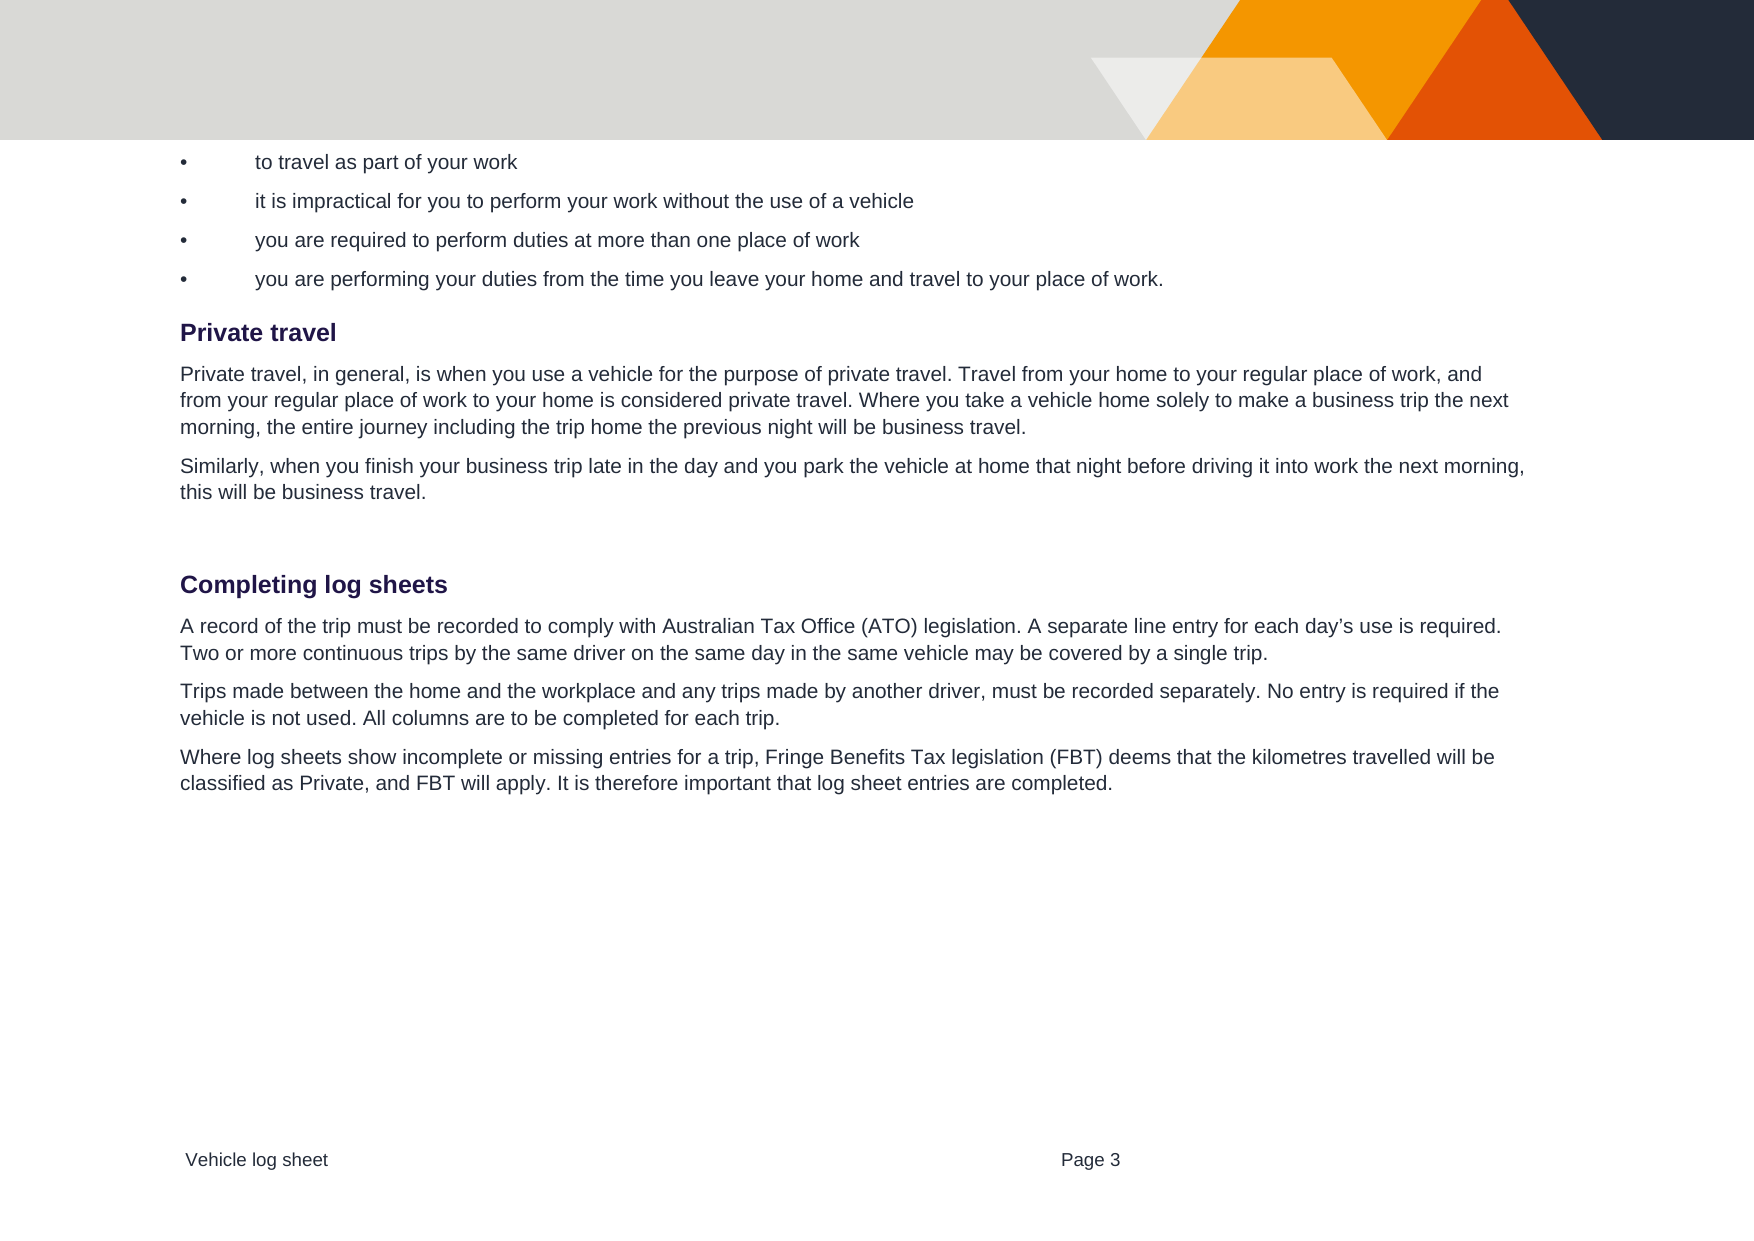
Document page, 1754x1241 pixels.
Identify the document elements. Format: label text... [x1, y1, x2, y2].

text Private travel, in general, is when you use a vehicle for the purpose of private travel. Travel from your home to your regular place of work, and from your regular place of work to your home is considered private travel. Where you take a vehicle home solely to make a business trip the next morning, the entire journey including the trip home the previous night will be business travel. [180, 362, 1529, 439]
text Trips made between the home and the workplace and any trips made by another driver, must be recorded separately. No entry is required if the vehicle is not used. All columns are to be completed for each trip. [180, 679, 1529, 730]
text • you are required to perform duties at more than one place of work [180, 228, 1529, 252]
text • it is impractical for you to perform your work without the use of a vehicle [180, 189, 1529, 213]
text A record of the trip must be recorded to comply with Australian Tax Office (ATO) legislation. A separate line entry for each day’s use is required. Two or more continuous trips by the same driver on the same day in the same vehicle may be covered by a single trip. [180, 614, 1529, 664]
subtitle Completing log sheets [180, 570, 1529, 599]
text Similarly, when you finish your business trip late in the day and you park the vehicle at home that night before driving it into work the next morning, this will be business travel. [180, 453, 1529, 504]
text • to travel as part of your work [180, 150, 1529, 174]
text Where log sheets show incomplete or missing entries for a trip, Fringe Benefits Tax legislation (FBT) deems that the kilometres travelled will be classified as Private, and FBT will apply. It is therefore important that log sheet entries are completed. [180, 744, 1529, 795]
subtitle Private travel [180, 318, 1529, 347]
text • you are performing your duties from the time you leave your home and travel to your place of work. [180, 267, 1529, 291]
